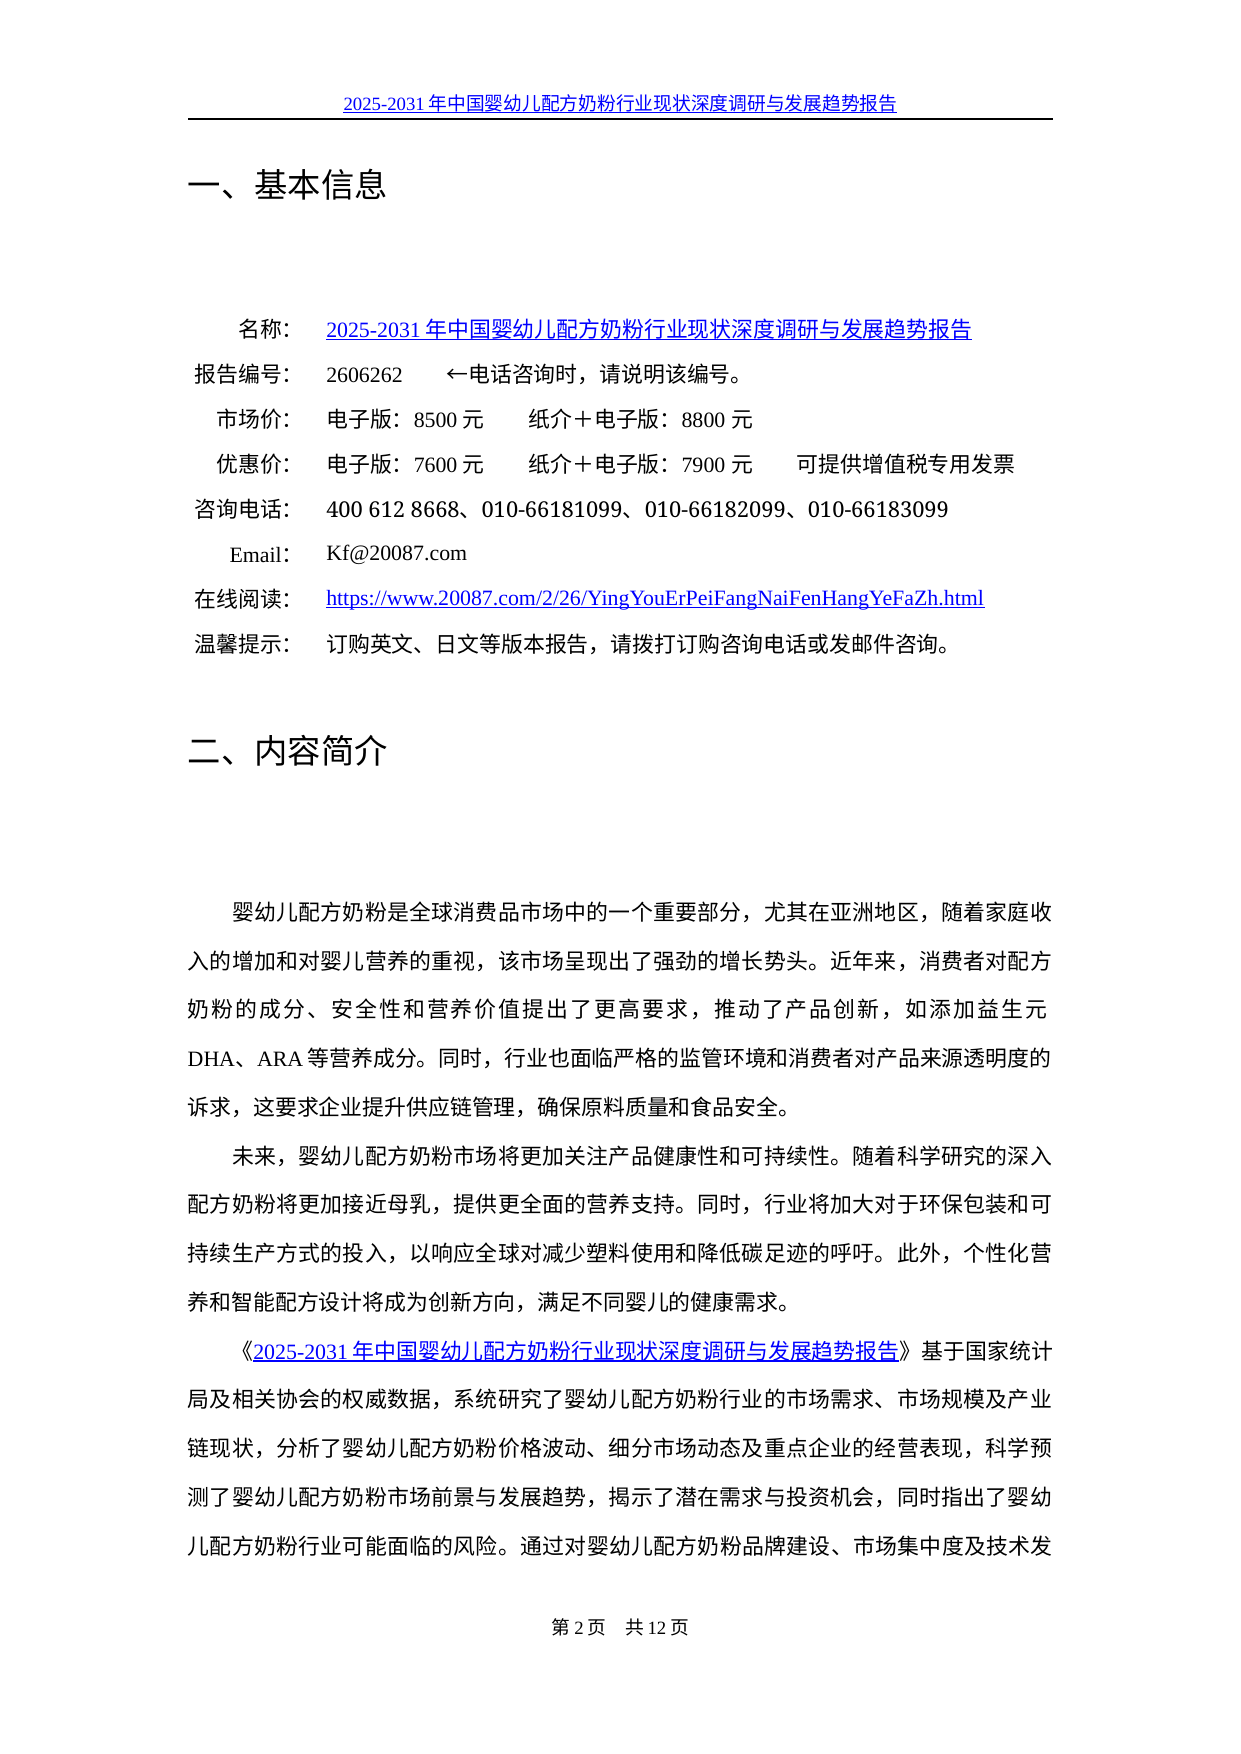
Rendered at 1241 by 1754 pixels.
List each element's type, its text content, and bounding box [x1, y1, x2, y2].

table_cell 在线阅读： [167, 582, 315, 627]
table_cell 电子版：7600 元 纸介＋电子版：7900 元 可提供增值税专用发票 [315, 447, 1073, 492]
table_cell 咨询电话： [167, 492, 315, 537]
table_cell 400 612 8668、010-66181099、010-66182099、010-66183099 [315, 492, 1073, 537]
title 一、基本信息 [187, 150, 1053, 215]
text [187, 894, 1053, 1561]
table_cell 报告编号： [167, 357, 315, 402]
table_cell Kf@20087.com [315, 537, 1073, 582]
table_header 名称： [167, 312, 315, 357]
table_header 2025-2031年中国婴幼儿配方奶粉行业现状深度调研与发展趋势报告 [315, 312, 1073, 357]
table_cell 电子版：8500 元 纸介＋电子版：8800 元 [315, 402, 1073, 447]
table_cell Email： [167, 537, 315, 582]
table_cell [315, 582, 1073, 627]
table_cell 温馨提示： [167, 627, 315, 672]
table_cell 市场价： [167, 402, 315, 447]
table_cell 2606262 ←电话咨询时，请说明该编号。 [315, 357, 1073, 402]
table_cell 订购英文、日文等版本报告，请拨打订购咨询电话或发邮件咨询。 [315, 627, 1073, 672]
table_cell 优惠价： [167, 447, 315, 492]
title 二、内容简介 [187, 717, 1053, 782]
